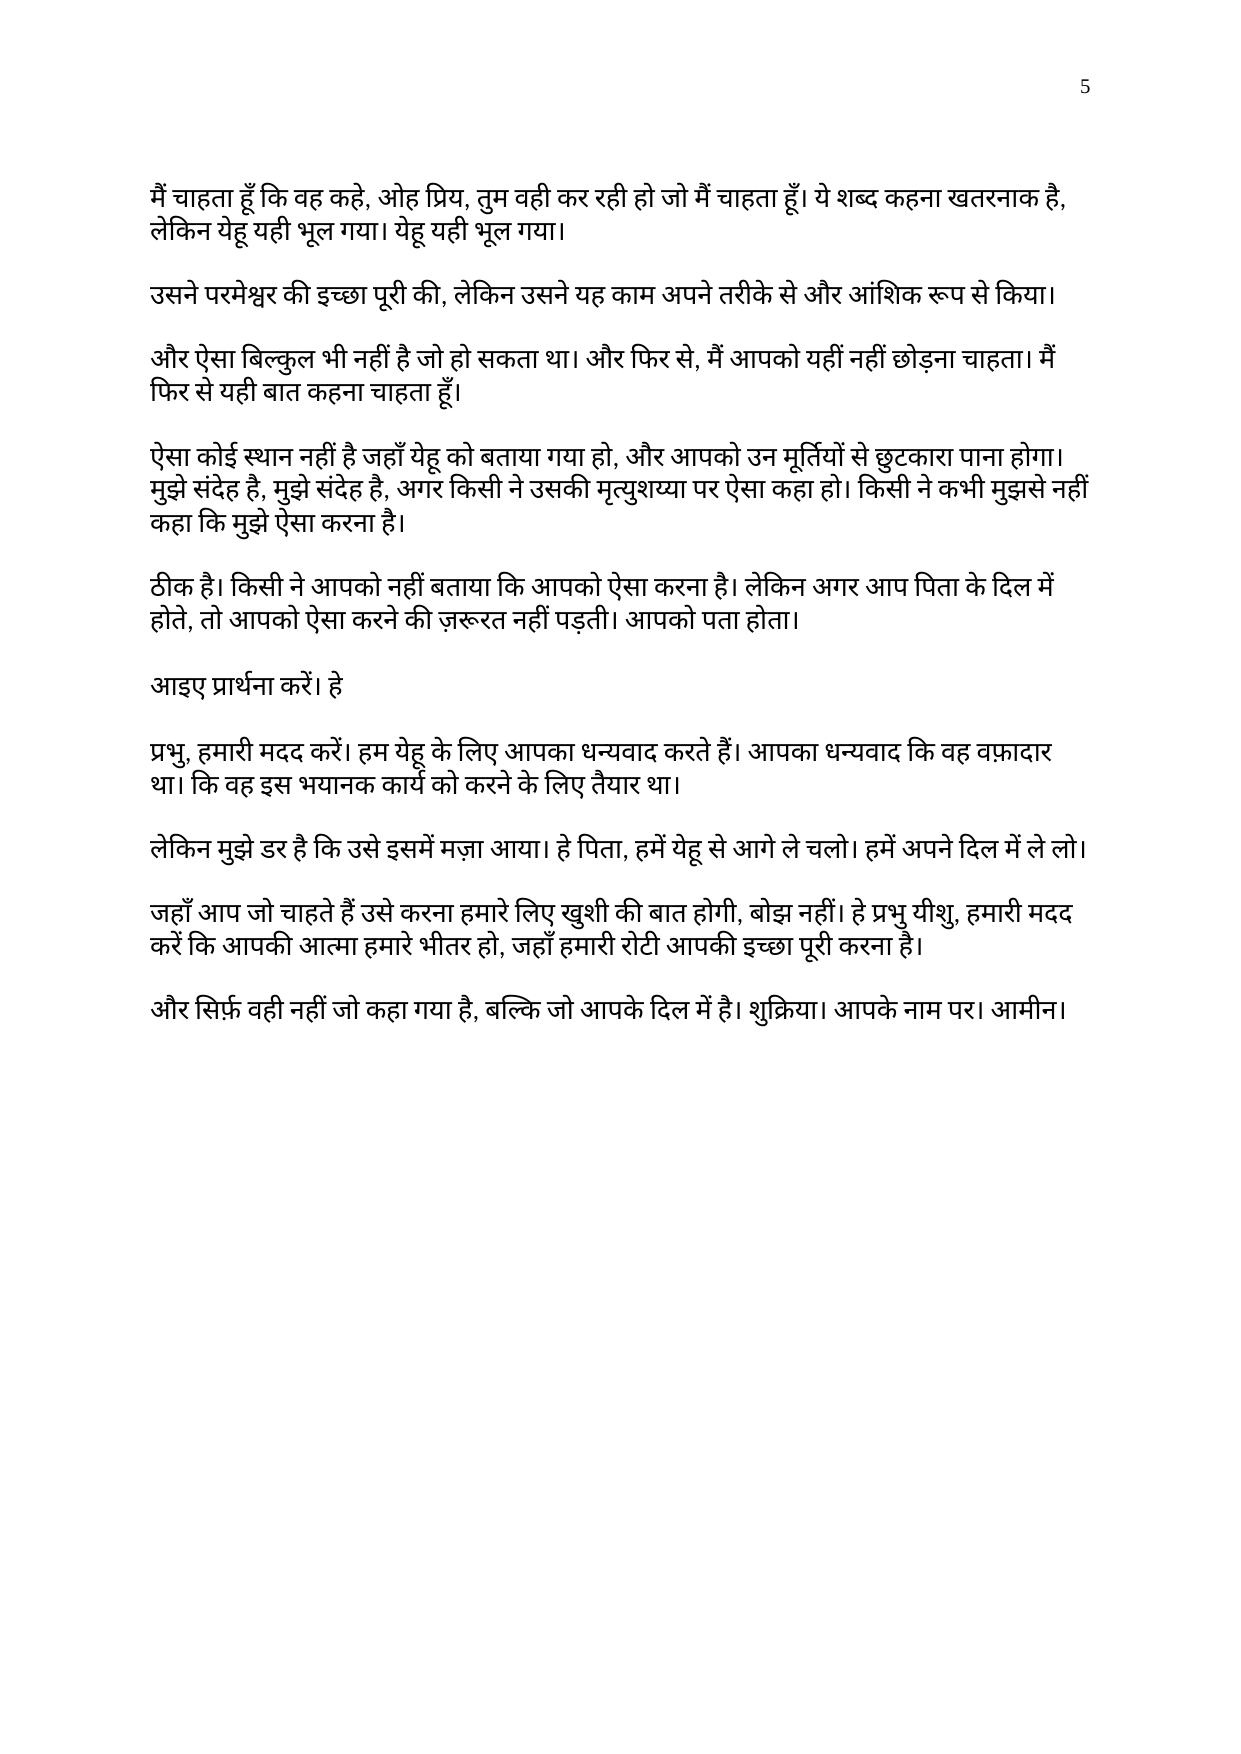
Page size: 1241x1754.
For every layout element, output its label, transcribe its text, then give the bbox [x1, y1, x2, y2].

text लेकिन मुझे डर है कि उसे इसमें मज़ा आया। हे पिता, हमें येहू से आगे ले चलो। हमें अपने दिल में ले लो। [150, 832, 1090, 865]
text मैं चाहता हूँ कि वह कहे, ओह प्रिय, तुम वही कर रही हो जो मैं चाहता हूँ। ये शब्द कहना खतरनाक है, लेकिन येहू यही भूल गया। येहू यही भूल गया। [150, 181, 1090, 247]
text और ऐसा बिल्कुल भी नहीं है जो हो सकता था। और फिर से, मैं आपको यहीं नहीं छोड़ना चाहता। मैं फिर से यही बात कहना चाहता हूँ। [150, 342, 1090, 408]
text उसने परमेश्वर की इच्छा पूरी की, लेकिन उसने यह काम अपने तरीके से और आंशिक रूप से किया। [150, 278, 1090, 311]
text जहाँ आप जो चाहते हैं उसे करना हमारे लिए खुशी की बात होगी, बोझ नहीं। हे प्रभु यीशु, हमारी मदद करें कि आपकी आत्मा हमारे भीतर हो, जहाँ हमारी रोटी आपकी इच्छा पूरी करना है। [150, 896, 1090, 962]
text ठीक है। किसी ने आपको नहीं बताया कि आपको ऐसा करना है। लेकिन अगर आप पिता के दिल में होते, तो आपको ऐसा करने की ज़रूरत नहीं पड़ती। आपको पता होता। आइए प्रार्थना करें। हे प्रभु, हमारी मदद करें। हम येहू के लिए आपका धन्यवाद करते हैं। आपका धन्यवाद कि वह वफ़ादार था। कि वह इस भयानक कार्य को करने के लिए तैयार था। [150, 570, 1090, 801]
text ऐसा कोई स्थान नहीं है जहाँ येहू को बताया गया हो, और आपको उन मूर्तियों से छुटकारा पाना होगा। मुझे संदेह है, मुझे संदेह है, अगर किसी ने उसकी मृत्युशय्या पर ऐसा कहा हो। किसी ने कभी मुझसे नहीं कहा कि मुझे ऐसा करना है। [150, 440, 1090, 539]
text और सिर्फ़ वही नहीं जो कहा गया है, बल्कि जो आपके दिल में है। शुक्रिया। आपके नाम पर। आमीन। [150, 993, 1090, 1027]
